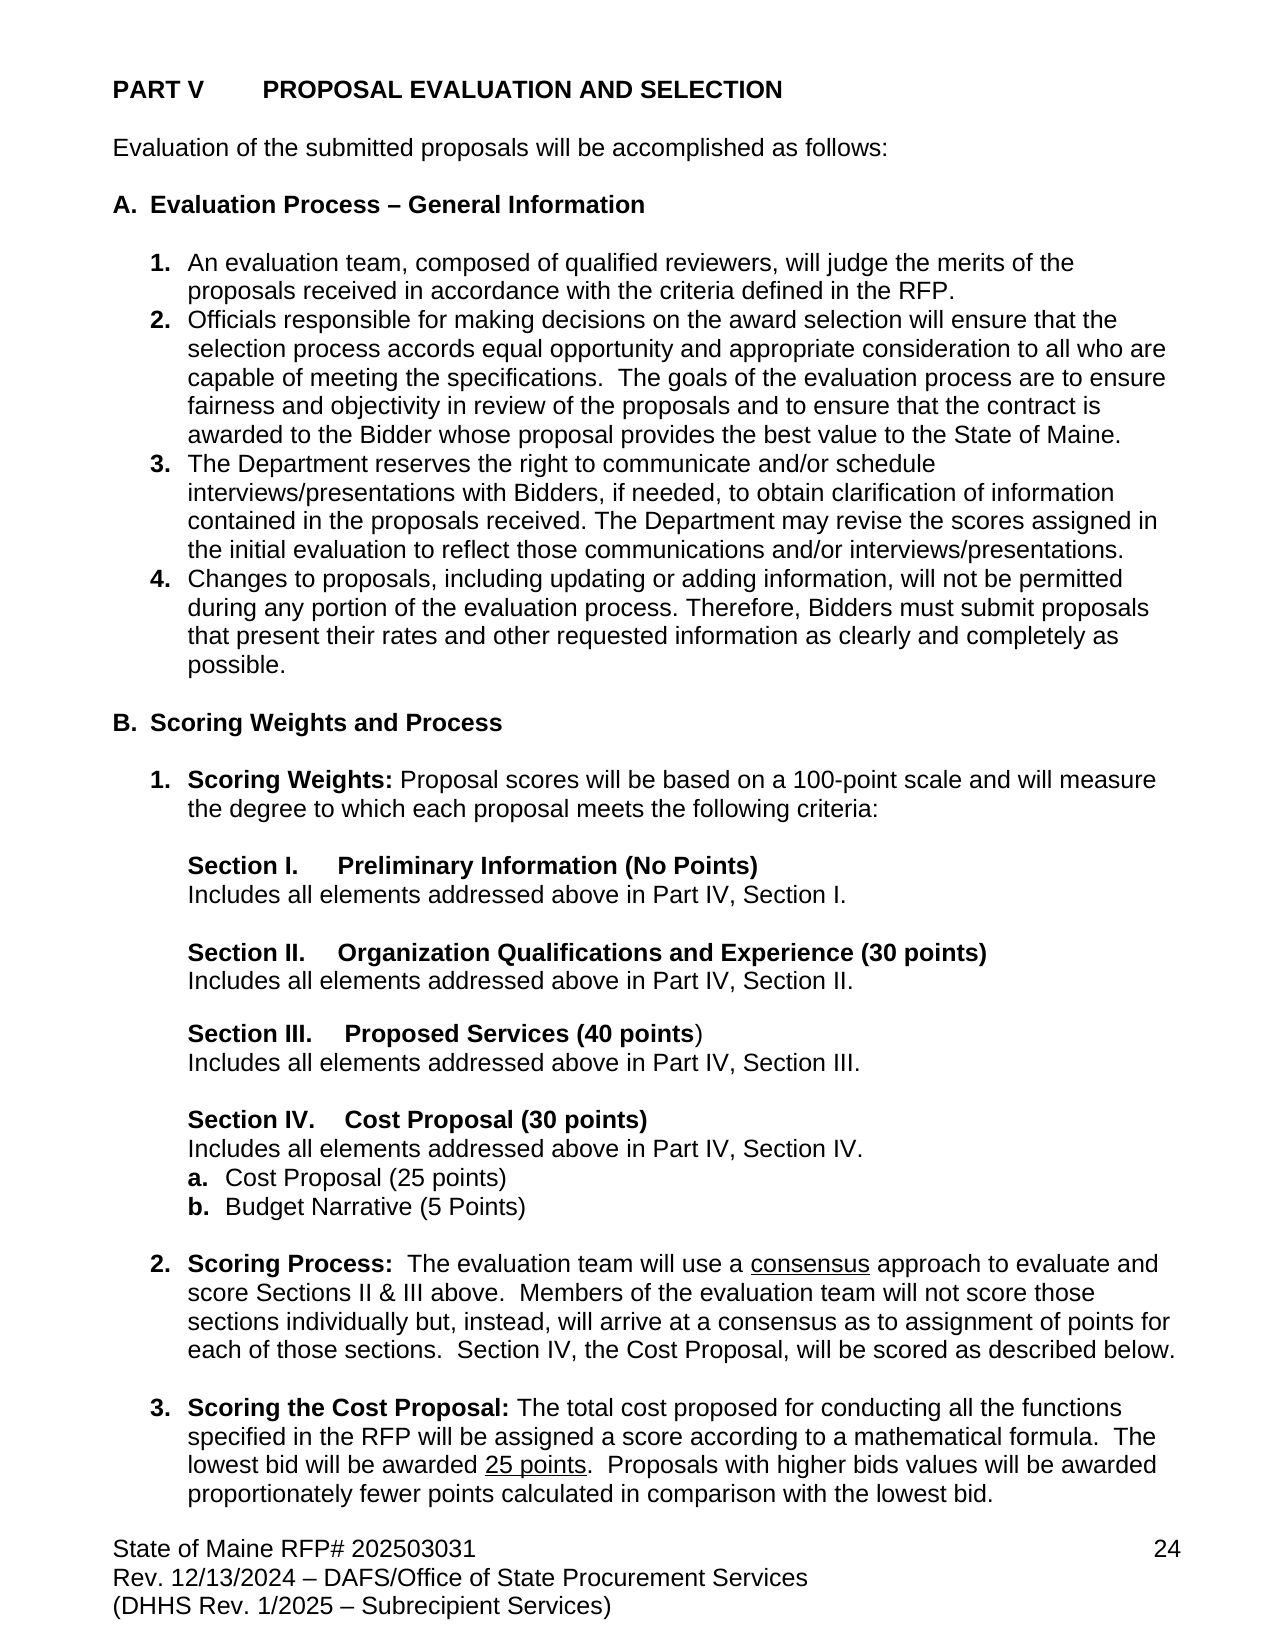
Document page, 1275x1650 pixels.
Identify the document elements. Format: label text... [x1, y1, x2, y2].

list Scoring Weights and Process [112, 707, 1181, 736]
text Includes all elements addressed above in Part IV, Section III. [112, 1048, 1181, 1077]
list Scoring Weights: Proposal scores will be based on a 100-point scale and will measure the degree to which each proposal meets the following criteria: [150, 765, 1181, 822]
text Includes all elements addressed above in Part IV, Section I. [112, 880, 1181, 909]
text Includes all elements addressed above in Part IV, Section IV. [112, 1134, 1181, 1163]
text Section IV. Cost Proposal (30 points) [112, 1105, 1181, 1134]
text Evaluation of the submitted proposals will be accomplished as follows: [112, 132, 1181, 161]
list Budget Narrative (5 Points) [187, 1192, 1181, 1220]
text Includes all elements addressed above in Part IV, Section II. [112, 966, 1181, 995]
list Cost Proposal (25 points) [187, 1163, 1181, 1192]
text Section III. Proposed Services (40 points) [112, 1019, 1181, 1048]
text Section I. Preliminary Information (No Points) [187, 851, 1181, 880]
text Section II. Organization Qualifications and Experience (30 points) [187, 937, 1181, 966]
list Officials responsible for making decisions on the award selection will ensure that the selection process accords equal opportunity and appropriate consideration to all who are capable of meeting the specifications. The goals of the evaluation process are to ensure fairness and objectivity in review of the proposals and to ensure that the contract is awarded to the Bidder whose proposal provides the best value to the State of Maine. [150, 305, 1181, 449]
list The Department reserves the right to communicate and/or schedule interviews/presentations with Bidders, if needed, to obtain clarification of information contained in the proposals received. The Department may revise the scores assigned in the initial evaluation to reflect those communications and/or interviews/presentations. [150, 449, 1181, 564]
list Scoring the Cost Proposal: The total cost proposed for conducting all the functions specified in the RFP will be assigned a score according to a mathematical formula. The lowest bid will be awarded 25 points. Proposals with higher bids values will be awarded proportionately fewer points calculated in comparison with the lowest bid. [150, 1393, 1181, 1508]
list Scoring Process: The evaluation team will use a consensus approach to evaluate and score Sections II & III above. Members of the evaluation team will not score those sections individually but, instead, will arrive at a consensus as to assignment of points for each of those sections. Section IV, the Cost Proposal, will be scored as described below. [150, 1249, 1181, 1364]
list Changes to proposals, including updating or adding information, will not be permitted during any portion of the evaluation process. Therefore, Bidders must submit proposals that present their rates and other requested information as clearly and completely as possible. [150, 564, 1181, 679]
text PART V PROPOSAL EVALUATION AND SELECTION [112, 75, 1181, 104]
list An evaluation team, composed of qualified reviewers, will judge the merits of the proposals received in accordance with the criteria defined in the RFP. [150, 247, 1181, 305]
list Evaluation Process – General Information [112, 190, 1181, 219]
